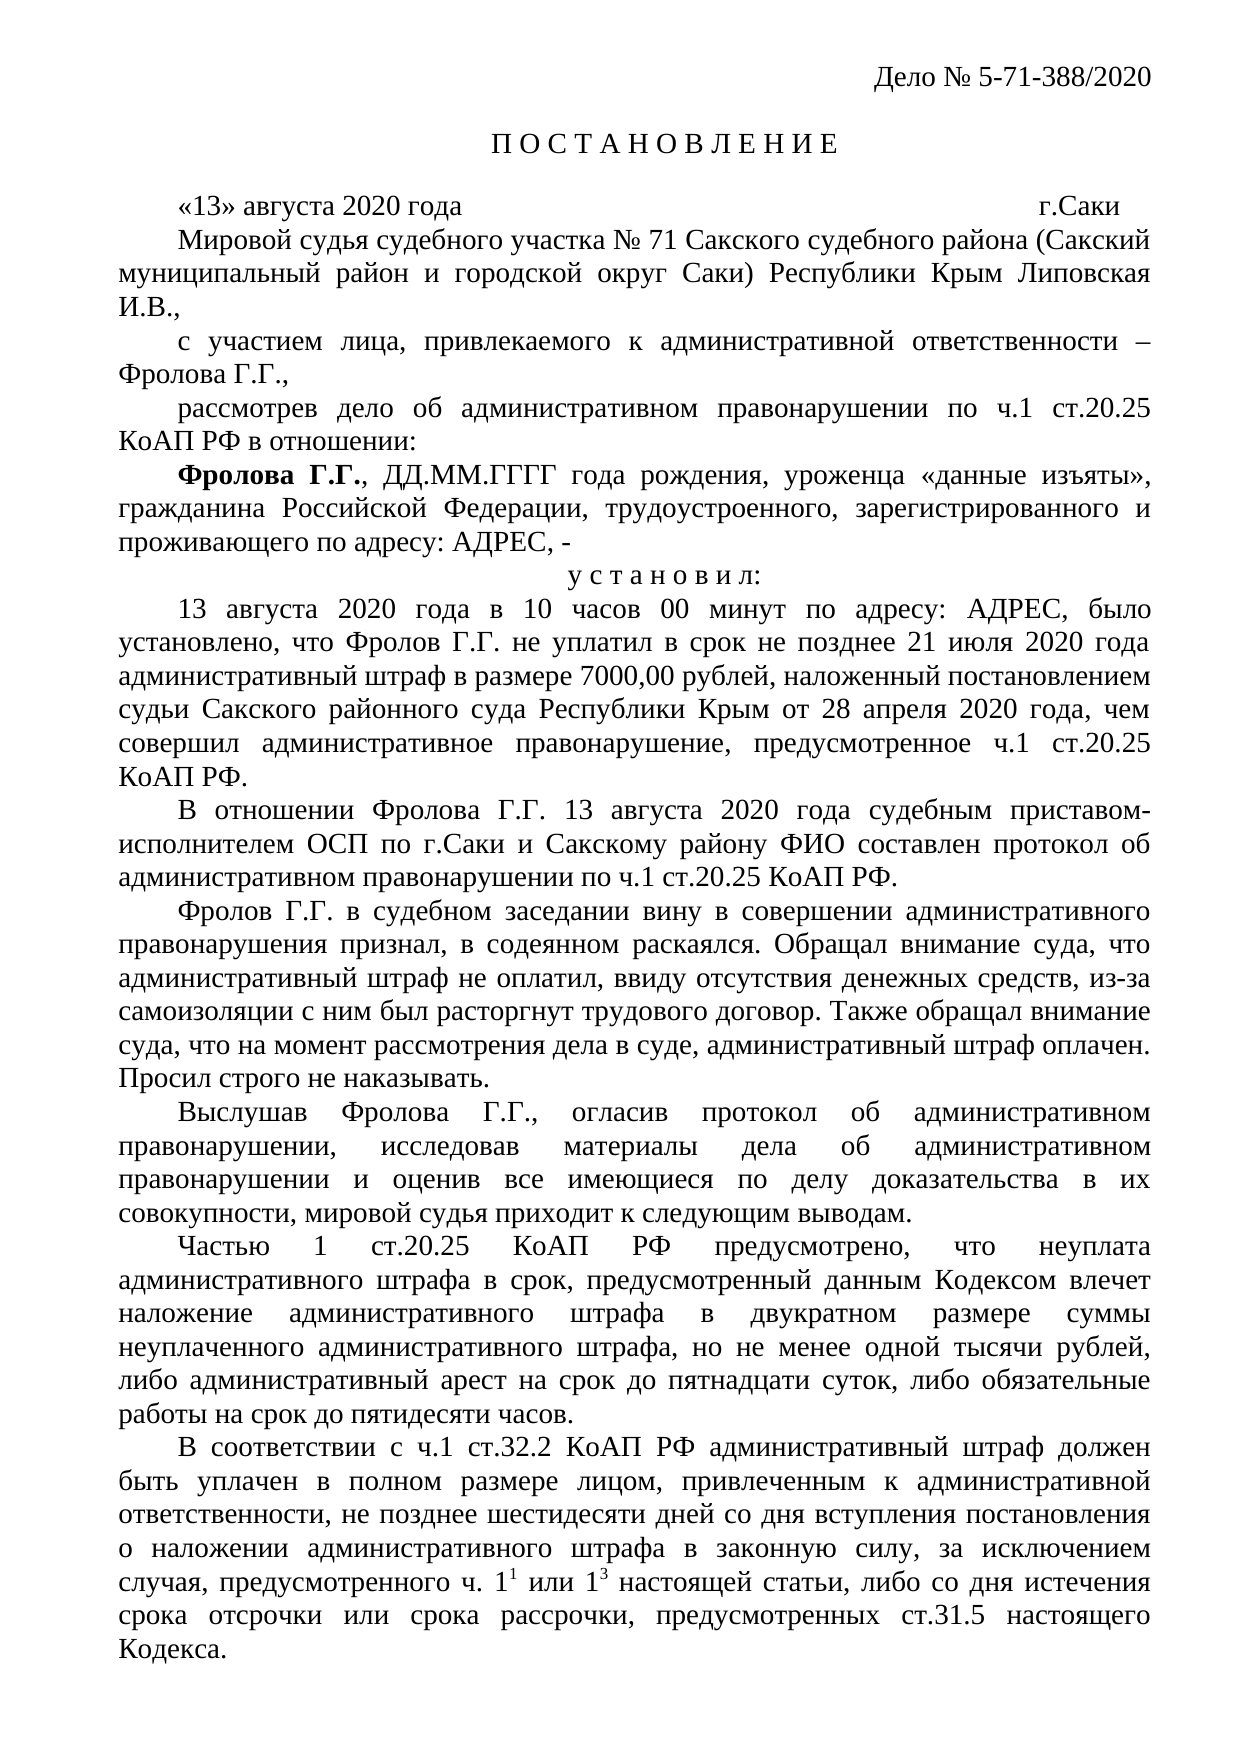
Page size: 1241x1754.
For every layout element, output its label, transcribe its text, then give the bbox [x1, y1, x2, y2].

subtitle Дело № 5-71-388/2020 [118, 59, 1152, 93]
text 13 августа 2020 года в 10 часов 00 минут по адресу: АДРЕС, было установлено, что Фролов Г.Г. не уплатил в срок не позднее 21 июля 2020 года административный штраф в размере 7000,00 рублей, наложенный постановлением судьи Сакского районного суда Республики Крым от 28 апреля 2020 года, чем совершил административное правонарушение, предусмотренное ч.1 ст.20.25 КоАП РФ. [118, 591, 1152, 792]
text Частью 1 ст.20.25 КоАП РФ предусмотрено, что неуплата административного штрафа в срок, предусмотренный данным Кодексом влечет наложение административного штрафа в двукратном размере суммы неуплаченного административного штрафа, но не менее одной тысячи рублей, либо административный арест на срок до пятнадцати суток, либо обязательные работы на срок до пятидесяти часов. [118, 1228, 1152, 1429]
subtitle П О С Т А Н О В Л Е Н И Е [118, 126, 1152, 160]
text «13» августа 2020 года г.Саки [118, 188, 1152, 222]
text В соответствии с ч.1 ст.32.2 КоАП РФ административный штраф должен быть уплачен в полном размере лицом, привлеченным к административной ответственности, не позднее шестидесяти дней со дня вступления постановления о наложении административного штрафа в законную силу, за исключением случая, предусмотренного ч. 11 или 13 настоящей статьи, либо со дня истечения срока отсрочки или срока рассрочки, предусмотренных ст.31.5 настоящего Кодекса. [118, 1429, 1152, 1664]
text Фролов Г.Г. в судебном заседании вину в совершении административного правонарушения признал, в содеянном раскаялся. Обращал внимание суда, что административный штраф не оплатил, ввиду отсутствия денежных средств, из-за самоизоляции с ним был расторгнут трудового договор. Также обращал внимание суда, что на момент рассмотрения дела в суде, административный штраф оплачен. Просил строго не наказывать. [118, 893, 1152, 1094]
text у с т а н о в и л: [118, 557, 1152, 591]
text В отношении Фролова Г.Г. 13 августа 2020 года судебным приставом-исполнителем ОСП по г.Саки и Сакскому району ФИО составлен протокол об административном правонарушении по ч.1 ст.20.25 КоАП РФ. [118, 792, 1152, 893]
text Выслушав Фролова Г.Г., огласив протокол об административном правонарушении, исследовав материалы дела об административном правонарушении и оценив все имеющиеся по делу доказательства в их совокупности, мировой судья приходит к следующим выводам. [118, 1094, 1152, 1228]
text рассмотрев дело об административном правонарушении по ч.1 ст.20.25 КоАП РФ в отношении: [118, 390, 1152, 457]
text Фролова Г.Г., ДД.ММ.ГГГГ года рождения, уроженца «данные изъяты», гражданина Российской Федерации, трудоустроенного, зарегистрированного и проживающего по адресу: АДРЕС, - [118, 457, 1152, 557]
text Мировой судья судебного участка № 71 Сакского судебного района (Сакский муниципальный район и городской округ Саки) Республики Крым Липовская И.В., [118, 222, 1152, 323]
text с участием лица, привлекаемого к административной ответственности – Фролова Г.Г., [118, 323, 1152, 390]
